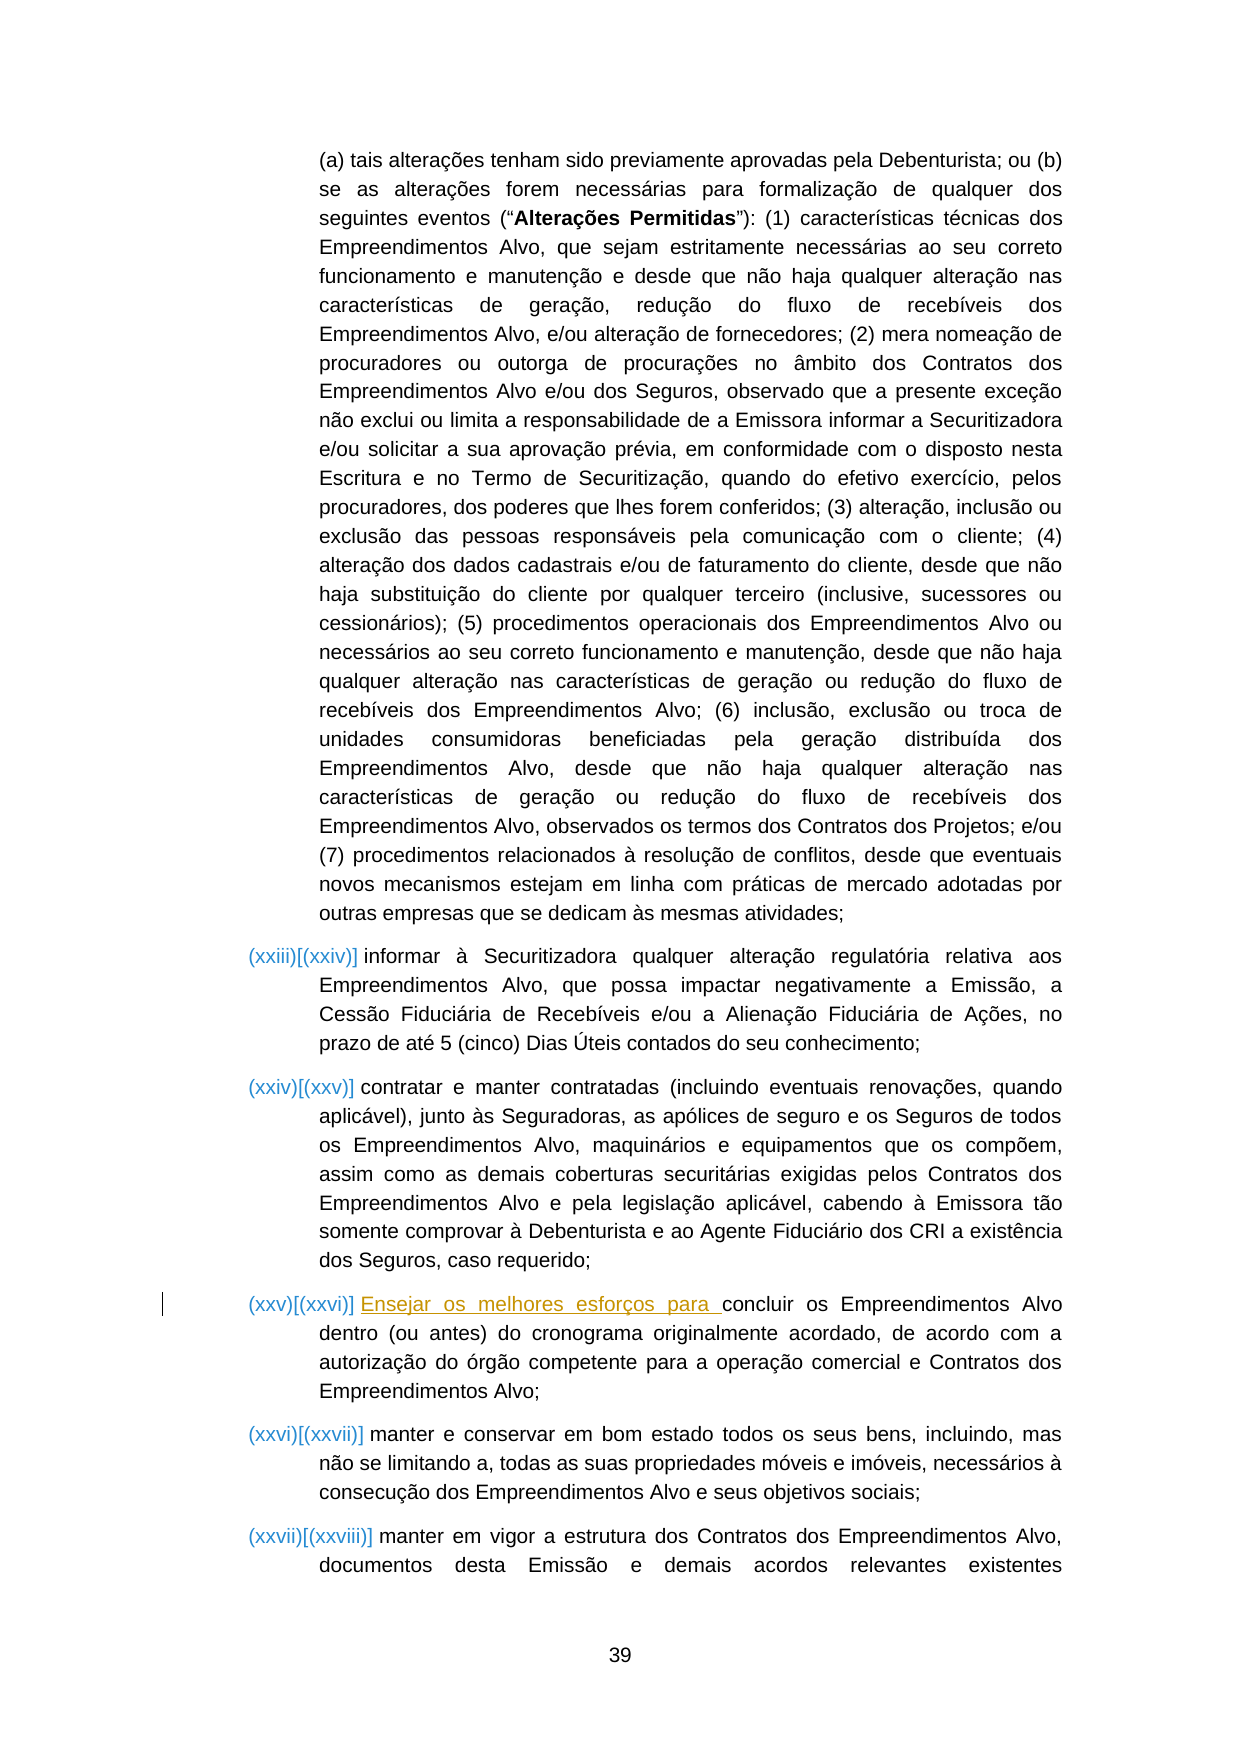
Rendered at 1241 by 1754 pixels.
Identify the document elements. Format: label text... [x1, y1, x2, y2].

text informar à Securitizadora qualquer alteração regulatória relativa aos Empreendimentos Alvo, que possa impactar negativamente a Emissão, a Cessão Fiduciária de Recebíveis e/ou a Alienação Fiduciária de Ações, no prazo de até 5 (cinco) Dias Úteis contados do seu conhecimento; [248, 944, 1063, 1055]
text manter e conservar em bom estado todos os seus bens, incluindo, mas não se limitando a, todas as suas propriedades móveis e imóveis, necessários à consecução dos Empreendimentos Alvo e seus objetivos sociais; [248, 1422, 1063, 1504]
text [248, 148, 1063, 924]
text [248, 1524, 1063, 1577]
text concluir os Empreendimentos Alvo dentro (ou antes) do cronograma originalmente acordado, de acordo com a autorização do órgão competente para a operação comercial e Contratos dos Empreendimentos Alvo; [248, 1292, 1063, 1403]
text contratar e manter contratadas (incluindo eventuais renovações, quando aplicável), junto às Seguradoras, as apólices de seguro e os Seguros de todos os Empreendimentos Alvo, maquinários e equipamentos que os compõem, assim como as demais coberturas securitárias exigidas pelos Contratos dos Empreendimentos Alvo e pela legislação aplicável, cabendo à Emissora tão somente comprovar à Debenturista e ao Agente Fiduciário dos CRI a existência dos Seguros, caso requerido; [248, 1074, 1063, 1272]
